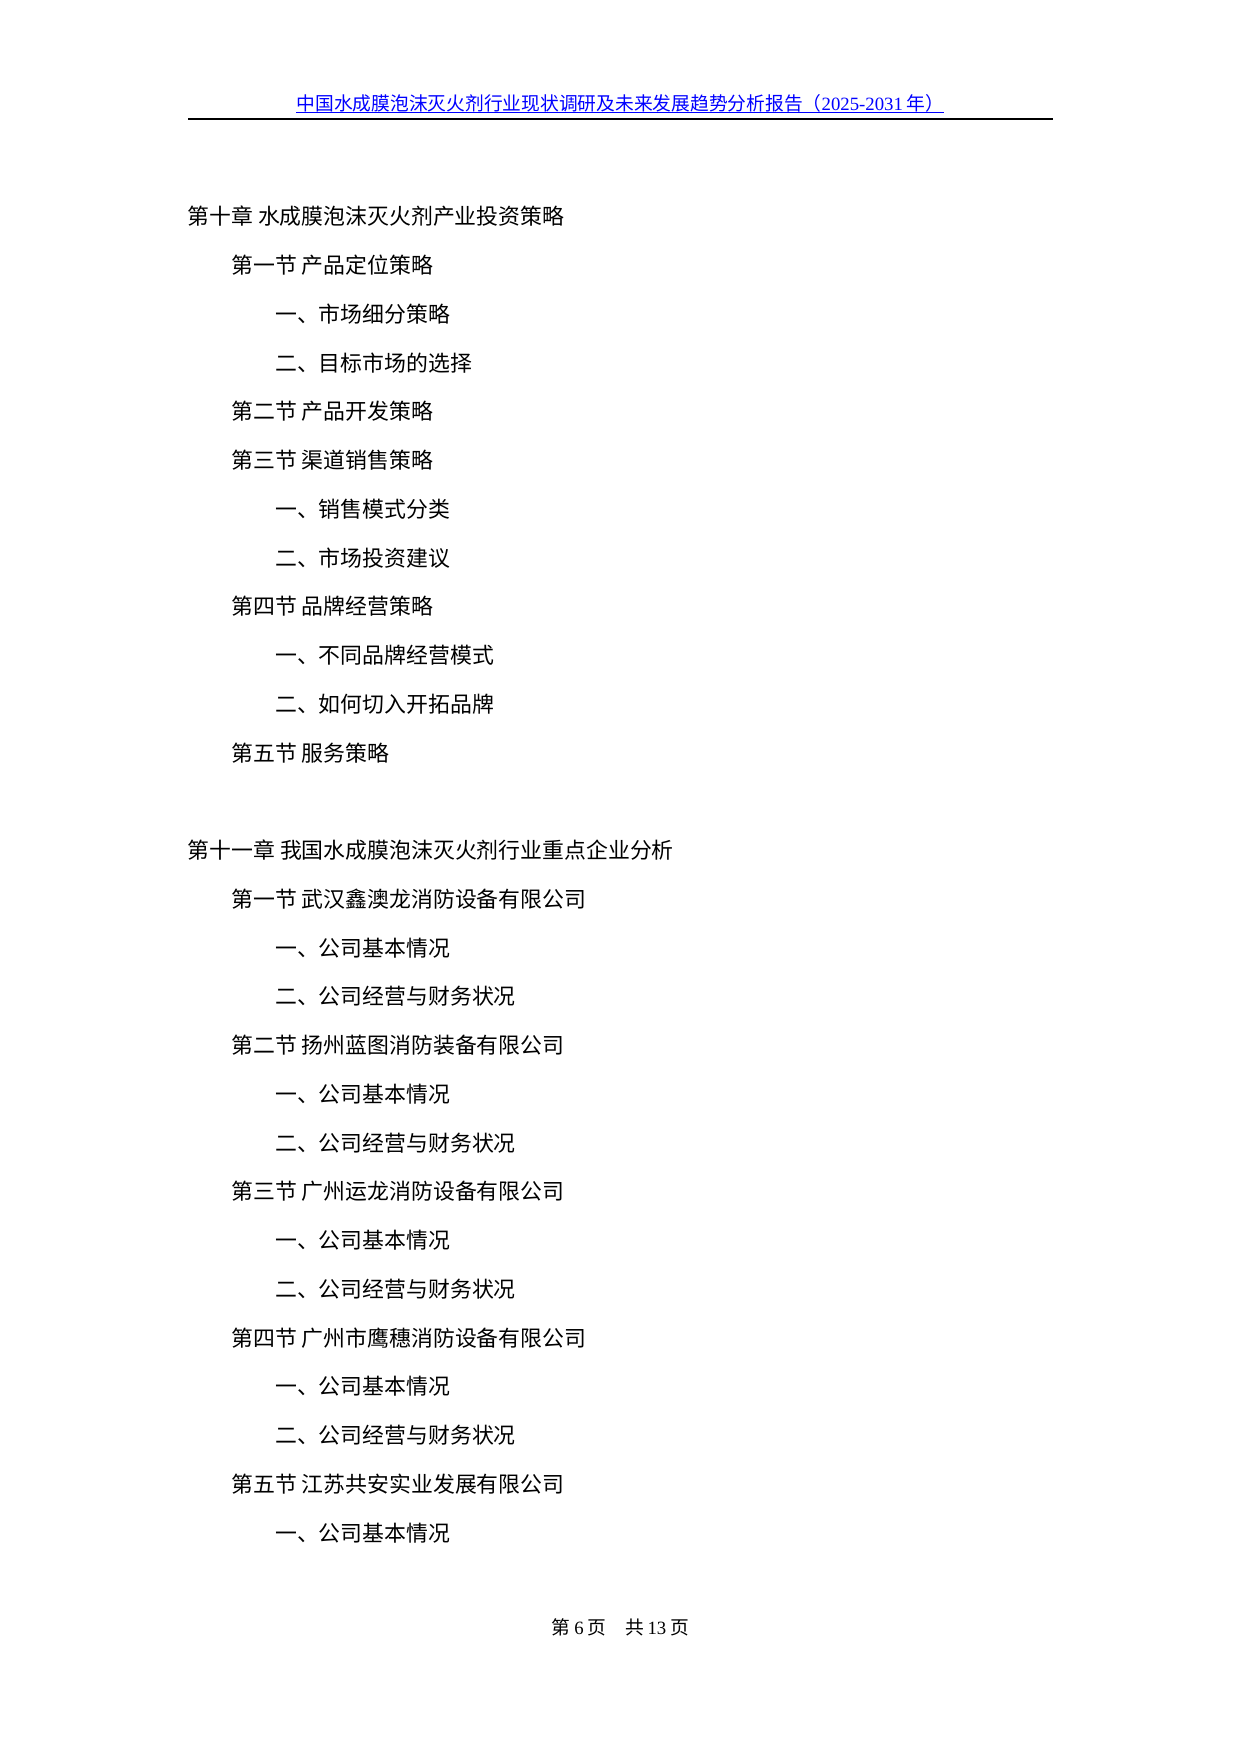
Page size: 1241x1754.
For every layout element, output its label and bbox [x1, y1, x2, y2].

text [187, 150, 1053, 1548]
